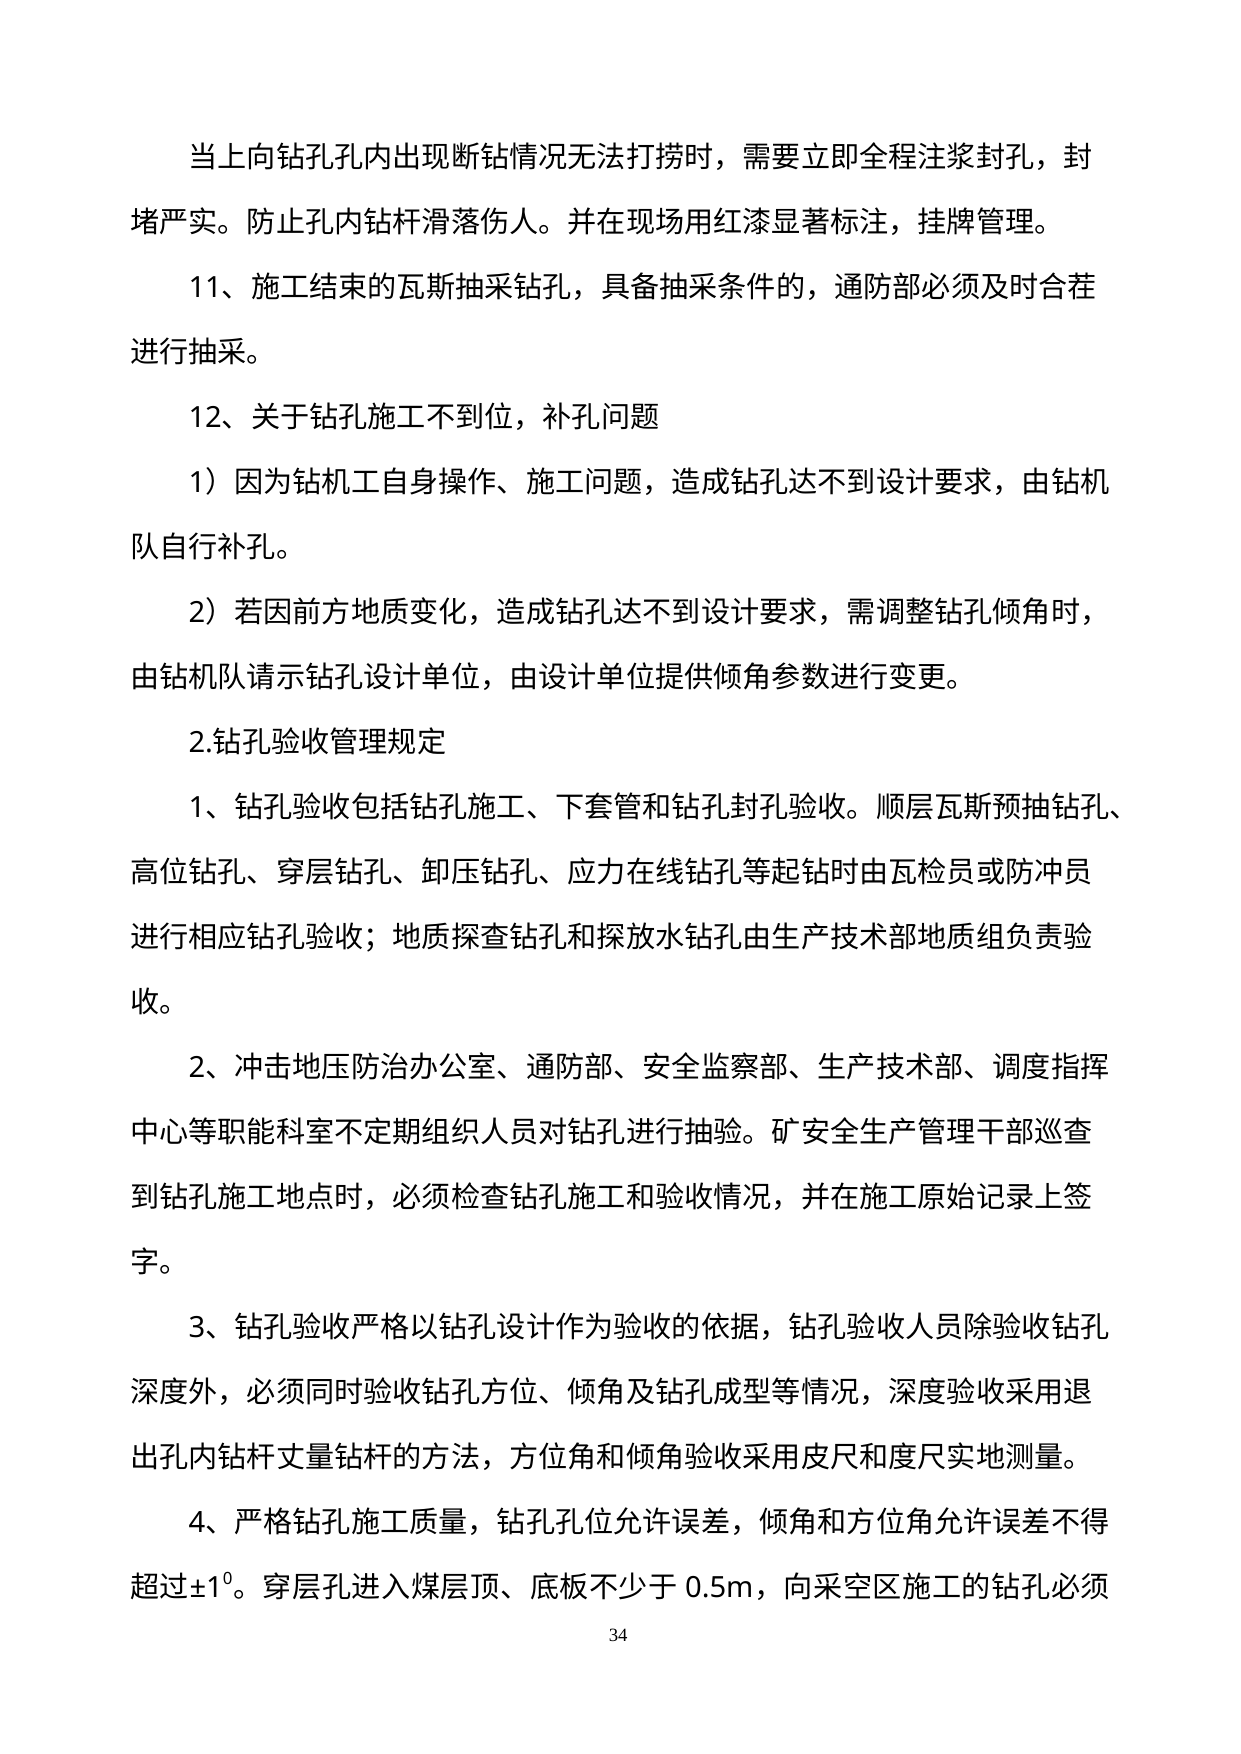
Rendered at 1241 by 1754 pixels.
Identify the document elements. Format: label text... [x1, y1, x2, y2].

text 当上向钻孔孔内出现断钻情况无法打捞时，需要立即全程注浆封孔，封堵严实。防止孔内钻杆滑落伤人。并在现场用红漆显著标注，挂牌管理。 [130, 122, 1110, 252]
text 2）若因前方地质变化，造成钻孔达不到设计要求，需调整钻孔倾角时，由钻机队请示钻孔设计单位，由设计单位提供倾角参数进行变更。 [130, 577, 1110, 707]
text 12、关于钻孔施工不到位，补孔问题 [130, 382, 1110, 447]
text 3、钻孔验收严格以钻孔设计作为验收的依据，钻孔验收人员除验收钻孔深度外，必须同时验收钻孔方位、倾角及钻孔成型等情况，深度验收采用退出孔内钻杆丈量钻杆的方法，方位角和倾角验收采用皮尺和度尺实地测量。 [130, 1292, 1110, 1487]
text 1）因为钻机工自身操作、施工问题，造成钻孔达不到设计要求，由钻机队自行补孔。 [130, 447, 1110, 577]
text 1、钻孔验收包括钻孔施工、下套管和钻孔封孔验收。顺层瓦斯预抽钻孔、高位钻孔、穿层钻孔、卸压钻孔、应力在线钻孔等起钻时由瓦检员或防冲员进行相应钻孔验收；地质探查钻孔和探放水钻孔由生产技术部地质组负责验收。 [130, 772, 1110, 1032]
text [130, 1487, 1110, 1617]
text 2、冲击地压防治办公室、通防部、安全监察部、生产技术部、调度指挥中心等职能科室不定期组织人员对钻孔进行抽验。矿安全生产管理干部巡查到钻孔施工地点时，必须检查钻孔施工和验收情况，并在施工原始记录上签字。 [130, 1032, 1110, 1292]
text 11、施工结束的瓦斯抽采钻孔，具备抽采条件的，通防部必须及时合茬进行抽采。 [130, 252, 1110, 382]
text 2.钻孔验收管理规定 [130, 707, 1110, 772]
